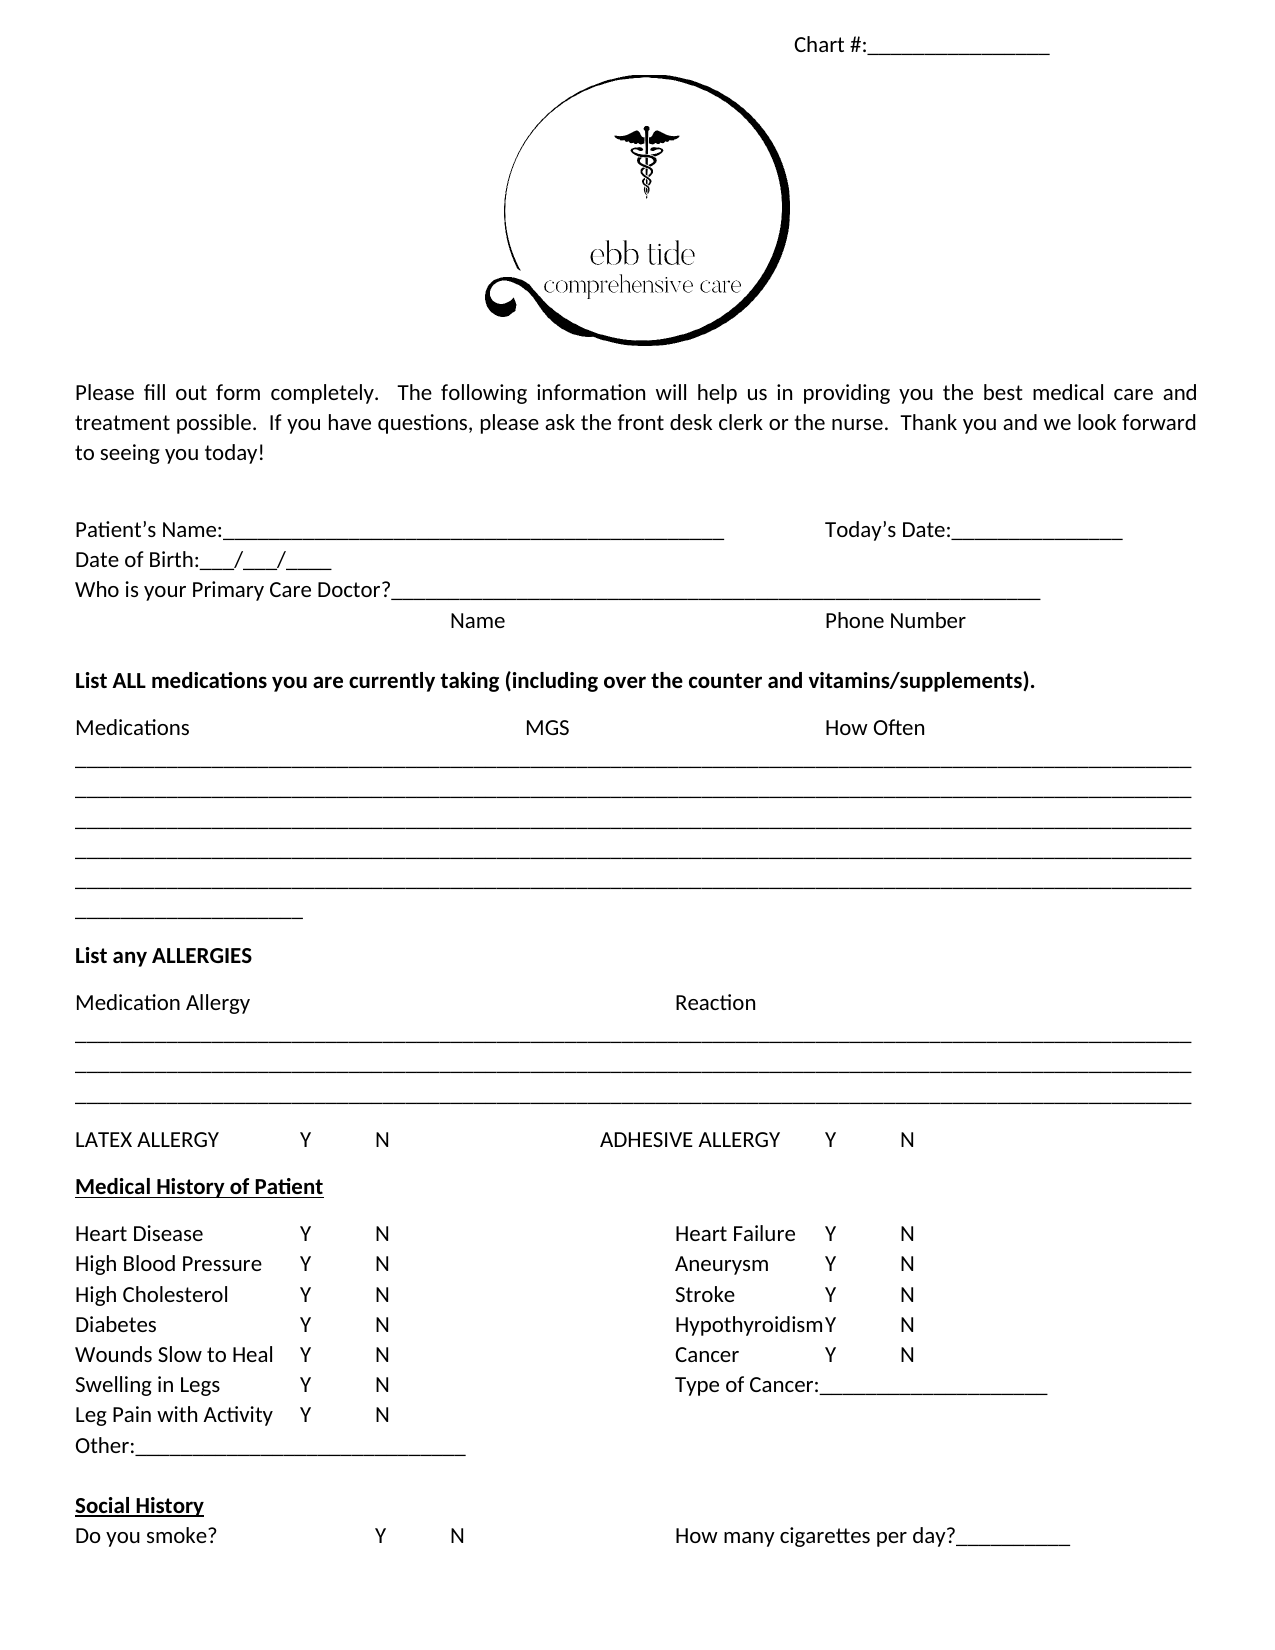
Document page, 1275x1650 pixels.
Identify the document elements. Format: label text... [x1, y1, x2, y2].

text Medications MGS How Often [75, 713, 1200, 741]
text High Blood Pressure Y N Aneurysm Y N [75, 1249, 1200, 1278]
text Medical History of Patient [75, 1172, 1200, 1201]
text Other:_____________________________ [75, 1431, 1200, 1459]
text Leg Pain with Activity Y N [75, 1401, 1200, 1429]
text Date of Birth:___/___/____ [75, 545, 1200, 573]
text Medication Allergy Reaction [75, 988, 1200, 1016]
text List ALL medications you are currently taking (including over the counter and vitamins/supplements). [75, 666, 1200, 694]
text Social History [75, 1491, 1200, 1519]
text ______________________________________________________________________________________________________________________________________________________________________________________________________________________________________________________________________________________________________ [75, 1018, 1200, 1107]
text Heart Disease Y N Heart Failure Y N [75, 1219, 1200, 1247]
text Patient’s Name:____________________________________________ Today’s Date:_______________ [75, 515, 1200, 543]
text List any ALLERGIES [75, 941, 1200, 969]
text Who is your Primary Care Doctor?_________________________________________________________ [75, 576, 1200, 604]
text Swelling in Legs Y N Type of Cancer:____________________ [75, 1370, 1200, 1398]
text ______________________________________________________________________________________________________________________________________________________________________________________________________________________________________________________________________________________________________________________________________________________________________________________________________________________________________________________________________________________________________________________________ [75, 743, 1200, 922]
text LATEX ALLERGY Y N ADHESIVE ALLERGY Y N [75, 1126, 1200, 1154]
text Wounds Slow to Heal Y N Cancer Y N [75, 1340, 1200, 1368]
text Do you smoke? Y N How many cigarettes per day?__________ [75, 1521, 1200, 1549]
text Name Phone Number [75, 606, 1200, 634]
text Diabetes Y N Hypothyroidism Y N [75, 1310, 1200, 1338]
picture [485, 75, 790, 346]
text High Cholesterol Y N Stroke Y N [75, 1280, 1200, 1308]
text Please fill out form completely. The following information will help us in providing you the best medical care and treatment possible. If you have questions, please ask the front desk clerk or the nurse. Thank you and we look forward to seeing you today! [75, 378, 1200, 466]
